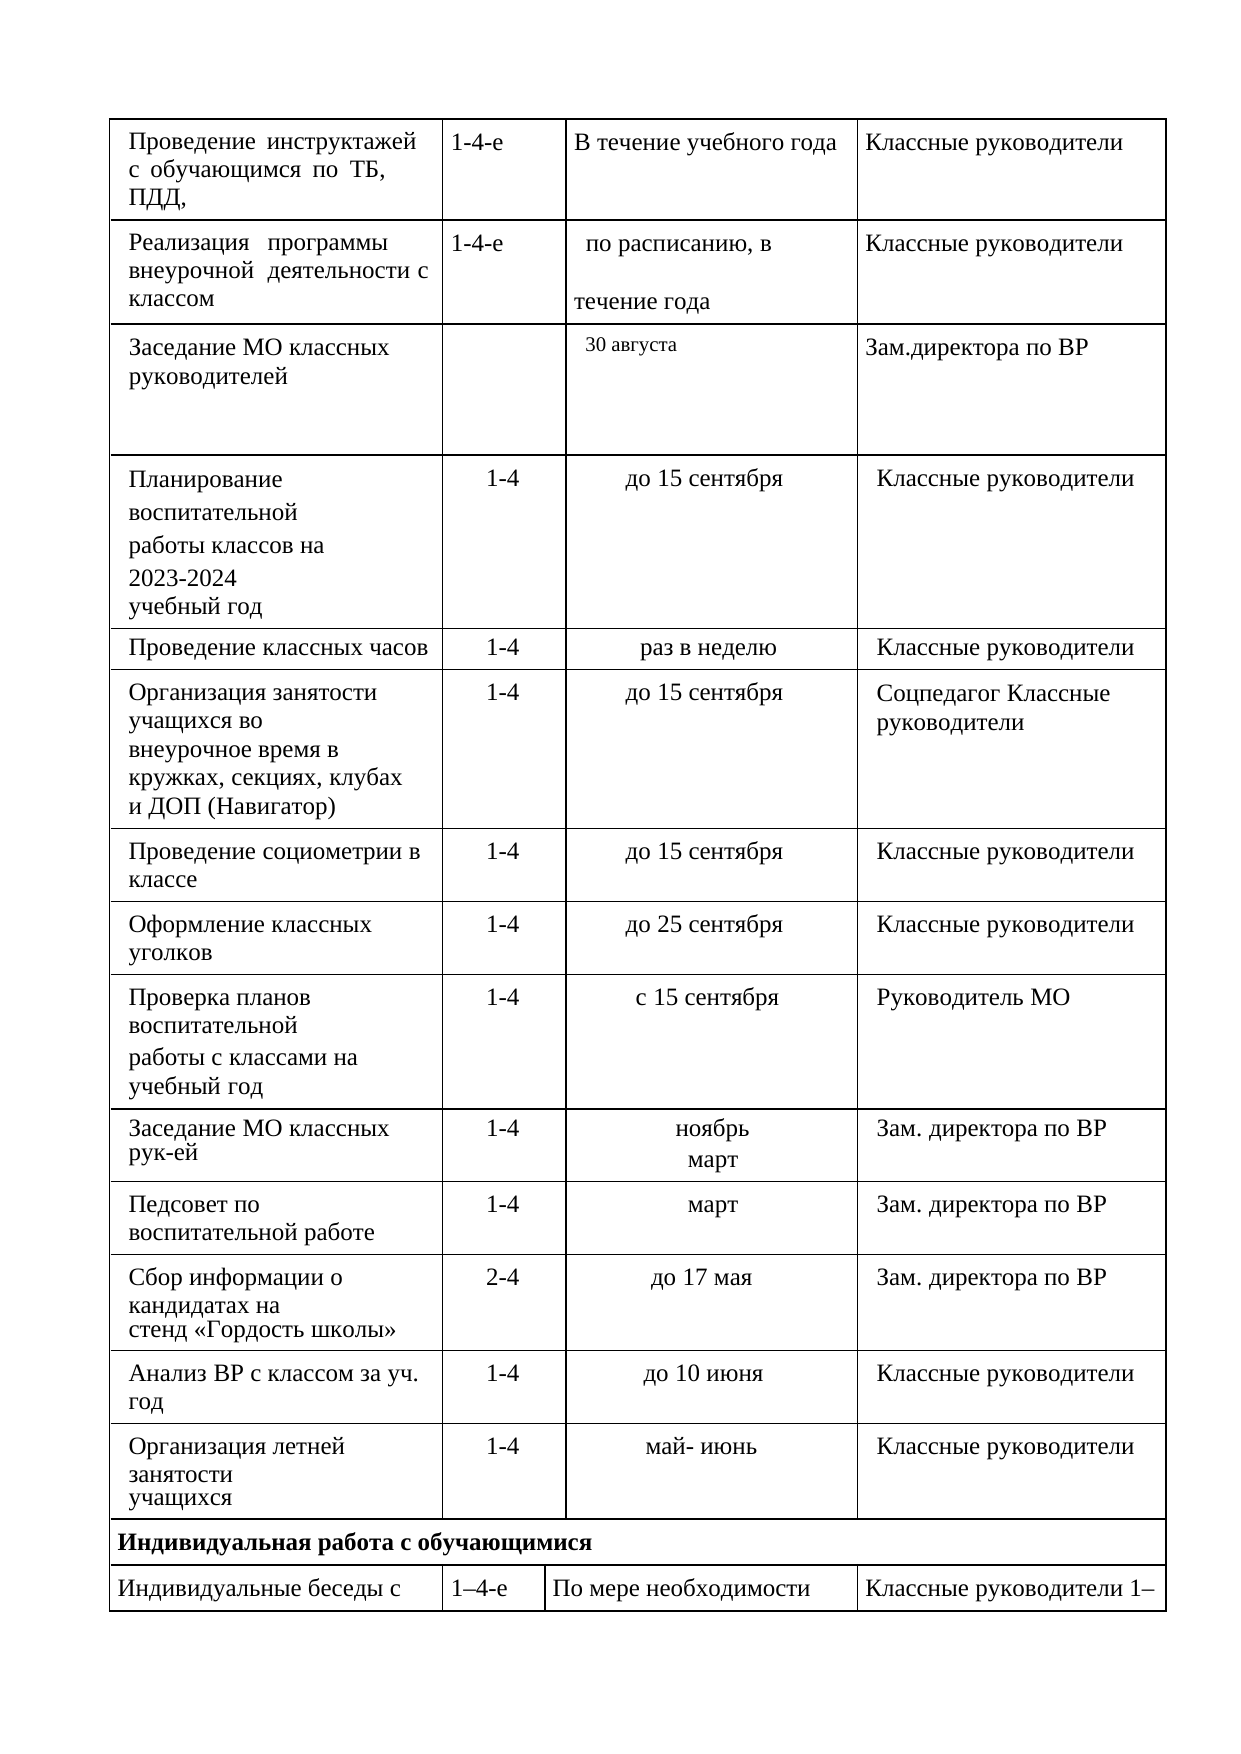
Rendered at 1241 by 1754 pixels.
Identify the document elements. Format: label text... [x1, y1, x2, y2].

table_cell 1-4-е [443, 120, 565, 219]
table_cell 1-4 [443, 456, 565, 627]
table_cell 1-4 [443, 829, 565, 901]
table_cell Зам.директора по ВР [858, 325, 1165, 454]
table_cell Проведение классных часов [110, 629, 442, 668]
table_cell до 10 июня [567, 1351, 857, 1423]
table_cell 1-4 [443, 629, 565, 668]
table_cell Классные руководители [858, 1351, 1165, 1423]
table_cell Классные руководители [858, 902, 1165, 974]
table_cell до 17 мая [567, 1255, 857, 1349]
table_cell 1-4-е [443, 221, 565, 323]
table_cell Проведение социометрии в классе [110, 829, 442, 901]
table_cell Организация занятости учащихся во внеурочное время в кружках, секциях, клубах и ДОП (Навигатор) [110, 670, 442, 828]
table_cell март [567, 1182, 857, 1254]
table_cell Зам. директора по ВР [858, 1182, 1165, 1254]
table_cell Организация летней занятости учащихся [110, 1424, 442, 1518]
table_cell до 15 сентября [567, 670, 857, 828]
table_cell май- июнь [567, 1424, 857, 1518]
table_cell [567, 325, 857, 454]
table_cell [858, 1566, 1165, 1610]
table_cell Проведение инструктажей с обучающимся по ТБ, ПДД, [110, 120, 442, 219]
table_cell Руководитель МО [858, 975, 1165, 1108]
table_cell Индивидуальная работа с обучающимися [110, 1519, 1165, 1564]
table_cell до 15 сентября [567, 829, 857, 901]
table_cell Оформление классных уголков [110, 902, 442, 974]
table_cell Классные руководители [858, 1424, 1165, 1518]
table_cell Классные руководители [858, 829, 1165, 901]
table_cell Сбор информации о кандидатах на стенд «Гордость школы» [110, 1255, 442, 1349]
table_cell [110, 1565, 442, 1610]
table_cell [110, 324, 442, 454]
table_cell Проверка планов воспитательной работы с классами на учебный год [110, 975, 442, 1108]
table_cell 1-4 [443, 1424, 565, 1518]
table_cell Планирование воспитательной работы классов на 2023-2024 учебный год [110, 455, 442, 627]
table_cell Реализация программы внеурочной деятельности с классом [110, 220, 442, 323]
table_cell 1-4 [443, 1182, 565, 1254]
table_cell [567, 120, 857, 219]
table_cell до 25 сентября [567, 902, 857, 974]
table_cell Классные руководители [858, 456, 1165, 627]
table_cell 1-4 [443, 975, 565, 1108]
table_cell Анализ ВР с классом за уч. год [110, 1351, 442, 1423]
table_cell Заседание МО классных рук-ей [110, 1109, 442, 1181]
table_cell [546, 1566, 857, 1610]
table_cell до 15 сентября [567, 456, 857, 627]
table_cell Зам. директора по ВР [858, 1255, 1165, 1349]
table_cell раз в неделю [567, 629, 857, 668]
table_cell Зам. директора по ВР [858, 1110, 1165, 1181]
table_cell Соцпедагог Классные руководители [858, 670, 1165, 828]
table_cell 2-4 [443, 1255, 565, 1349]
table_cell Педсовет по воспитательной работе [110, 1182, 442, 1254]
table_cell ноябрь март [567, 1110, 857, 1181]
table_cell с 15 сентября [567, 975, 857, 1108]
table_cell 1-4 [443, 1351, 565, 1423]
table_cell по расписанию, в течение года [567, 221, 857, 323]
table_cell 1-4 [443, 902, 565, 974]
table_cell Классные руководители [858, 629, 1165, 668]
table_cell Классные руководители [858, 221, 1165, 323]
table_cell Классные руководители [858, 120, 1165, 219]
table_cell 1-4 [443, 670, 565, 828]
table_cell 1–4-е [443, 1566, 544, 1610]
table_cell 1-4 [443, 1110, 565, 1181]
table_cell [443, 325, 565, 454]
